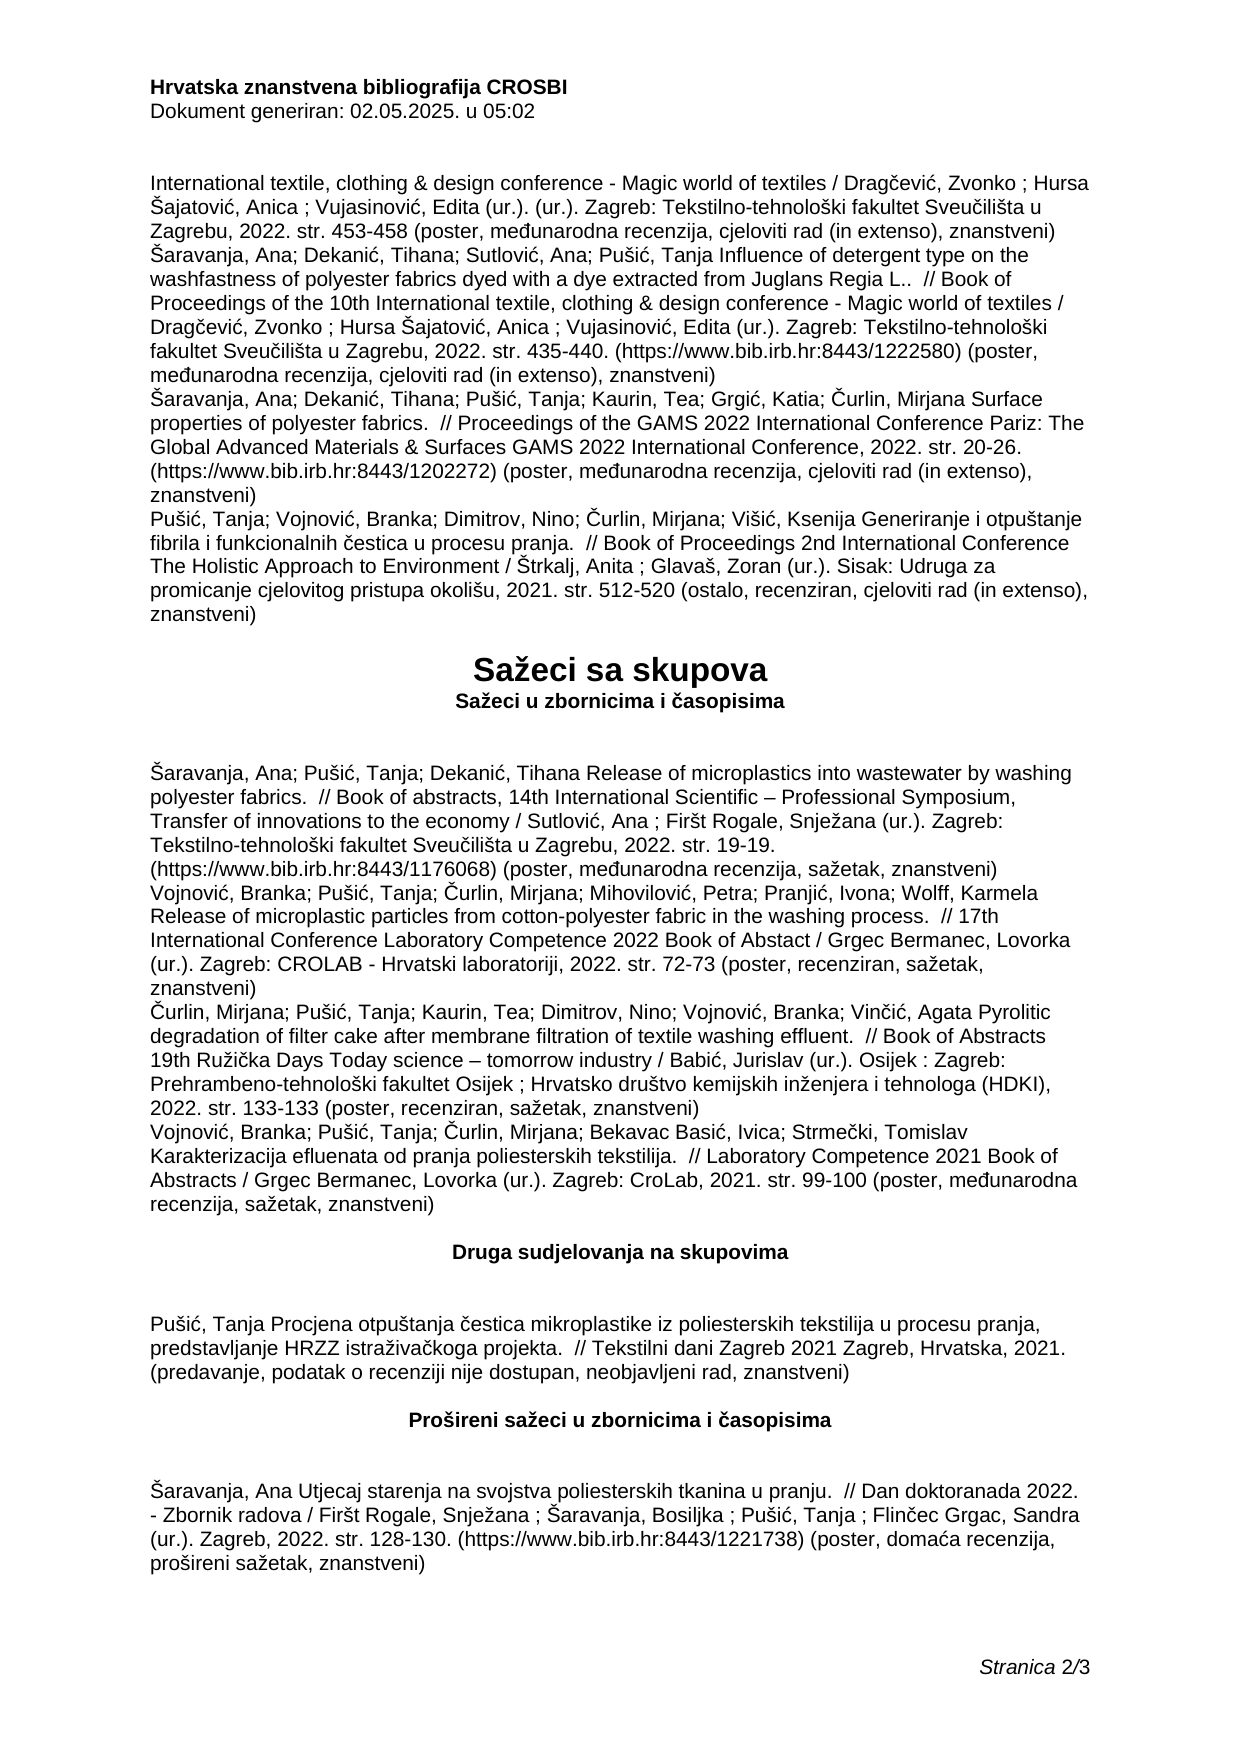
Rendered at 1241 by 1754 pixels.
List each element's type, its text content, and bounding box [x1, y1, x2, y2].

text Pušić, Tanja; Vojnović, Branka; Dimitrov, Nino; Čurlin, Mirjana; Višić, Ksenija [150, 506, 1090, 626]
text Čurlin, Mirjana; Pušić, Tanja; Kaurin, Tea; Dimitrov, Nino; Vojnović, Branka; Vinčić, Agata [150, 1000, 1090, 1120]
text Vojnović, Branka; Pušić, Tanja; Čurlin, Mirjana; Bekavac Basić, Ivica; Strmečki, Tomislav [150, 1120, 1090, 1216]
subtitle Sažeci sa skupova [150, 650, 1090, 689]
text Šaravanja, Ana [150, 1479, 1090, 1575]
subtitle Prošireni sažeci u zbornicima i časopisima [150, 1407, 1090, 1431]
text Vojnović, Branka; Pušić, Tanja; Čurlin, Mirjana; Mihovilović, Petra; Pranjić, Ivona; Wolff, Karmela [150, 880, 1090, 1000]
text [150, 171, 1090, 243]
subtitle Sažeci u zbornicima i časopisima [150, 689, 1090, 713]
text Pušić, Tanja [150, 1312, 1090, 1383]
subtitle Druga sudjelovanja na skupovima [150, 1240, 1090, 1264]
text Šaravanja, Ana; Pušić, Tanja; Dekanić, Tihana [150, 761, 1090, 880]
text Šaravanja, Ana; Dekanić, Tihana; Sutlović, Ana; Pušić, Tanja [150, 243, 1090, 387]
text Šaravanja, Ana; Dekanić, Tihana; Pušić, Tanja; Kaurin, Tea; Grgić, Katia; Čurlin, Mirjana [150, 387, 1090, 506]
